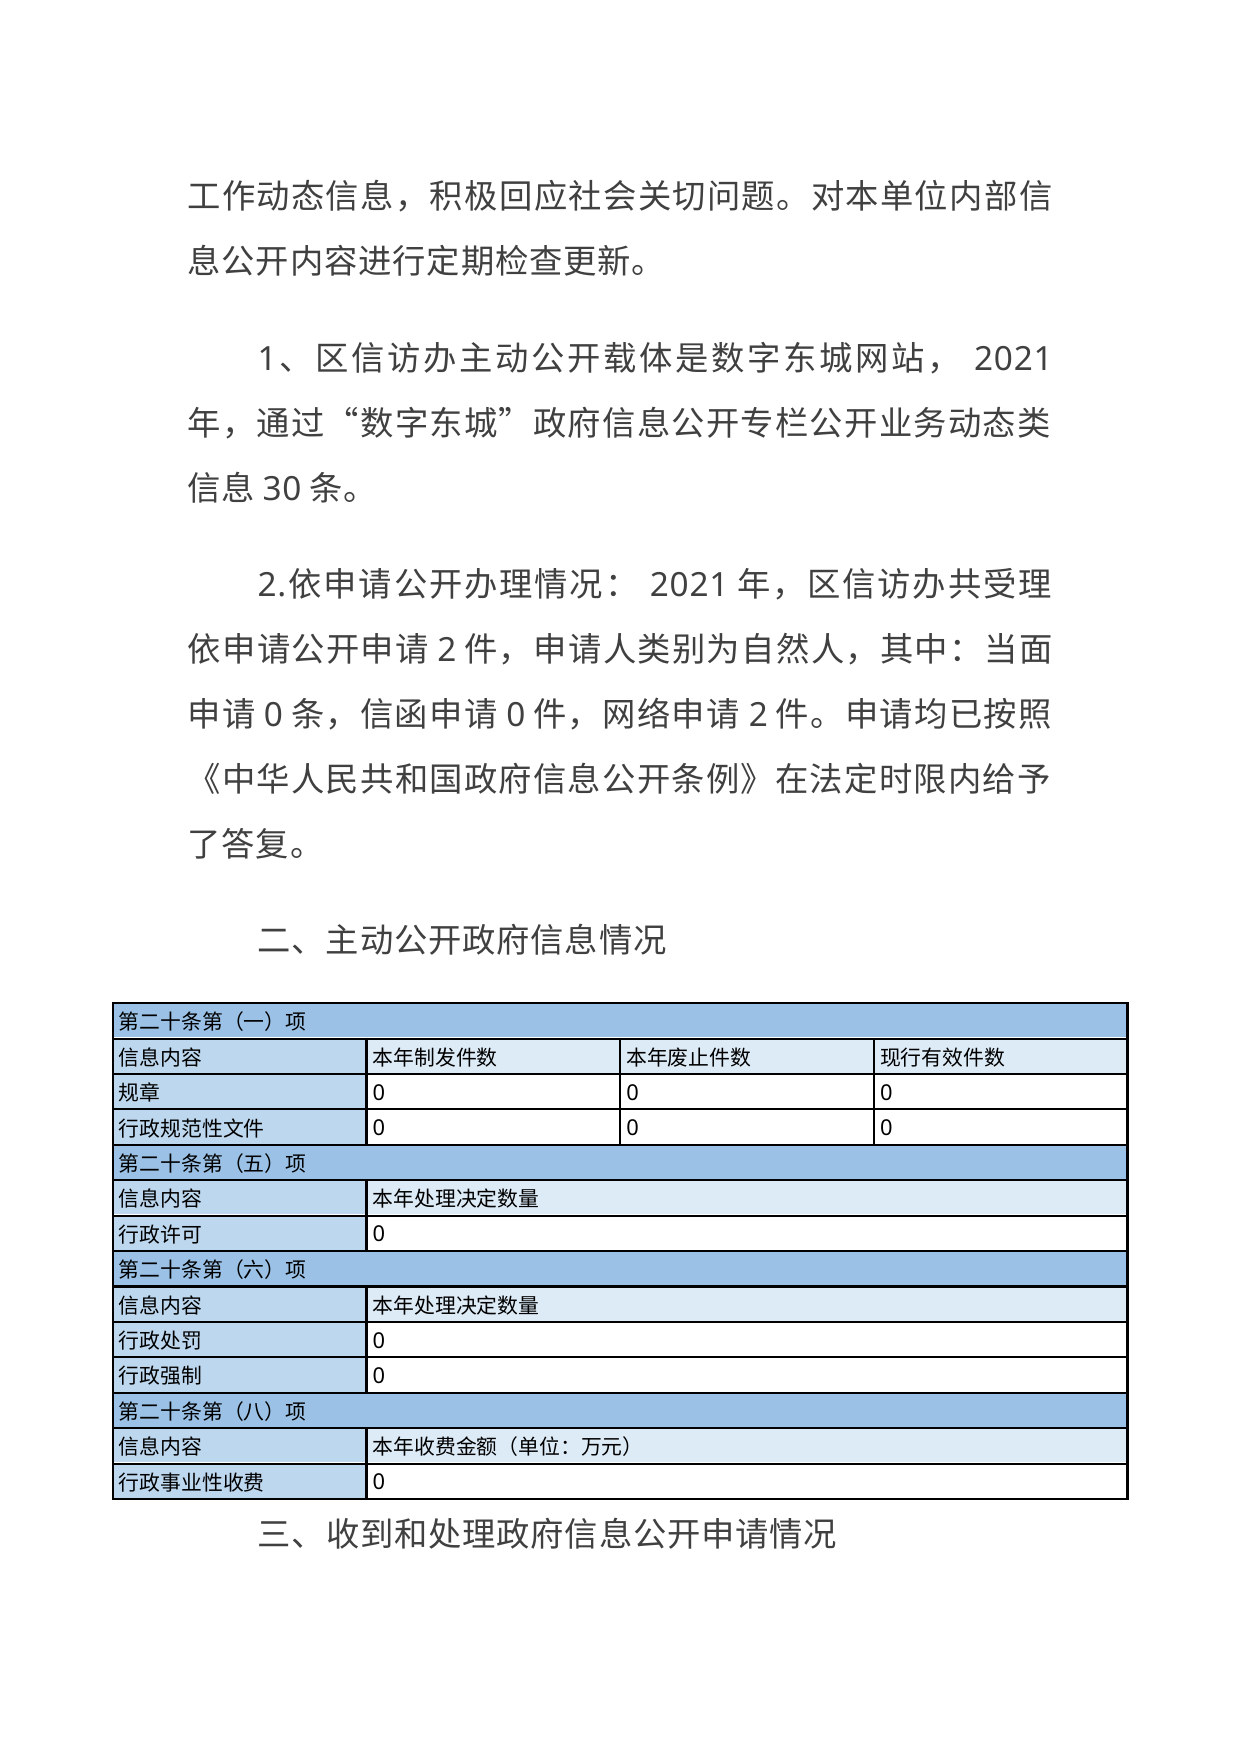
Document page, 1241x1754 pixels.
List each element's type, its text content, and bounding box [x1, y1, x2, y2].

table_cell 0 [875, 1075, 1126, 1108]
table_cell 行政强制 [114, 1358, 365, 1392]
table_cell 本年制发件数 [368, 1040, 619, 1073]
text 2.依申请公开办理情况： 2021年，区信访办共受理依申请公开申请2件，申请人类别为自然人，其中：当面申请0条，信函申请0件，网络申请2件。申请均已按照《中华人民共和国政府信息公开条例》在法定时限内给予了答复。 [187, 549, 1053, 874]
table_cell 行政处罚 [114, 1323, 365, 1356]
table_cell 本年处理决定数量 [368, 1288, 1126, 1321]
table_cell 0 [621, 1110, 873, 1144]
table_header 第二十条第（一）项 [114, 1004, 1126, 1037]
table_cell 0 [368, 1075, 619, 1108]
table_cell 0 [875, 1110, 1126, 1144]
table_cell 信息内容 [114, 1181, 365, 1214]
table_cell 行政规范性文件 [114, 1110, 365, 1144]
table_cell 现行有效件数 [875, 1040, 1126, 1073]
table_cell 信息内容 [114, 1040, 365, 1073]
list 收到和处理政府信息公开申请情况 [187, 1500, 1053, 1565]
table_cell 行政许可 [114, 1217, 365, 1250]
table_cell 行政事业性收费 [114, 1465, 365, 1498]
table_cell 第二十条第（五）项 [114, 1146, 1126, 1179]
table_cell 本年废止件数 [621, 1040, 873, 1073]
table_cell 规章 [114, 1075, 365, 1108]
text 二、主动公开政府信息情况 [187, 906, 1053, 971]
table_cell 0 [368, 1465, 1126, 1498]
table_cell 0 [621, 1075, 873, 1108]
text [187, 162, 1053, 292]
table_cell 第二十条第（六）项 [114, 1252, 1126, 1285]
table_cell 0 [368, 1217, 1126, 1250]
table_cell 0 [368, 1323, 1126, 1356]
table_cell 0 [368, 1358, 1126, 1392]
table_cell 信息内容 [114, 1288, 365, 1321]
table_cell 本年处理决定数量 [368, 1181, 1126, 1214]
table_cell 0 [368, 1110, 619, 1144]
table_cell 本年收费金额（单位：万元） [368, 1429, 1126, 1462]
text 1、区信访办主动公开载体是数字东城网站， 2021年，通过“数字东城”政府信息公开专栏公开业务动态类信息30条。 [187, 323, 1053, 518]
table_cell 第二十条第（八）项 [114, 1394, 1126, 1427]
table_cell 信息内容 [114, 1429, 365, 1462]
